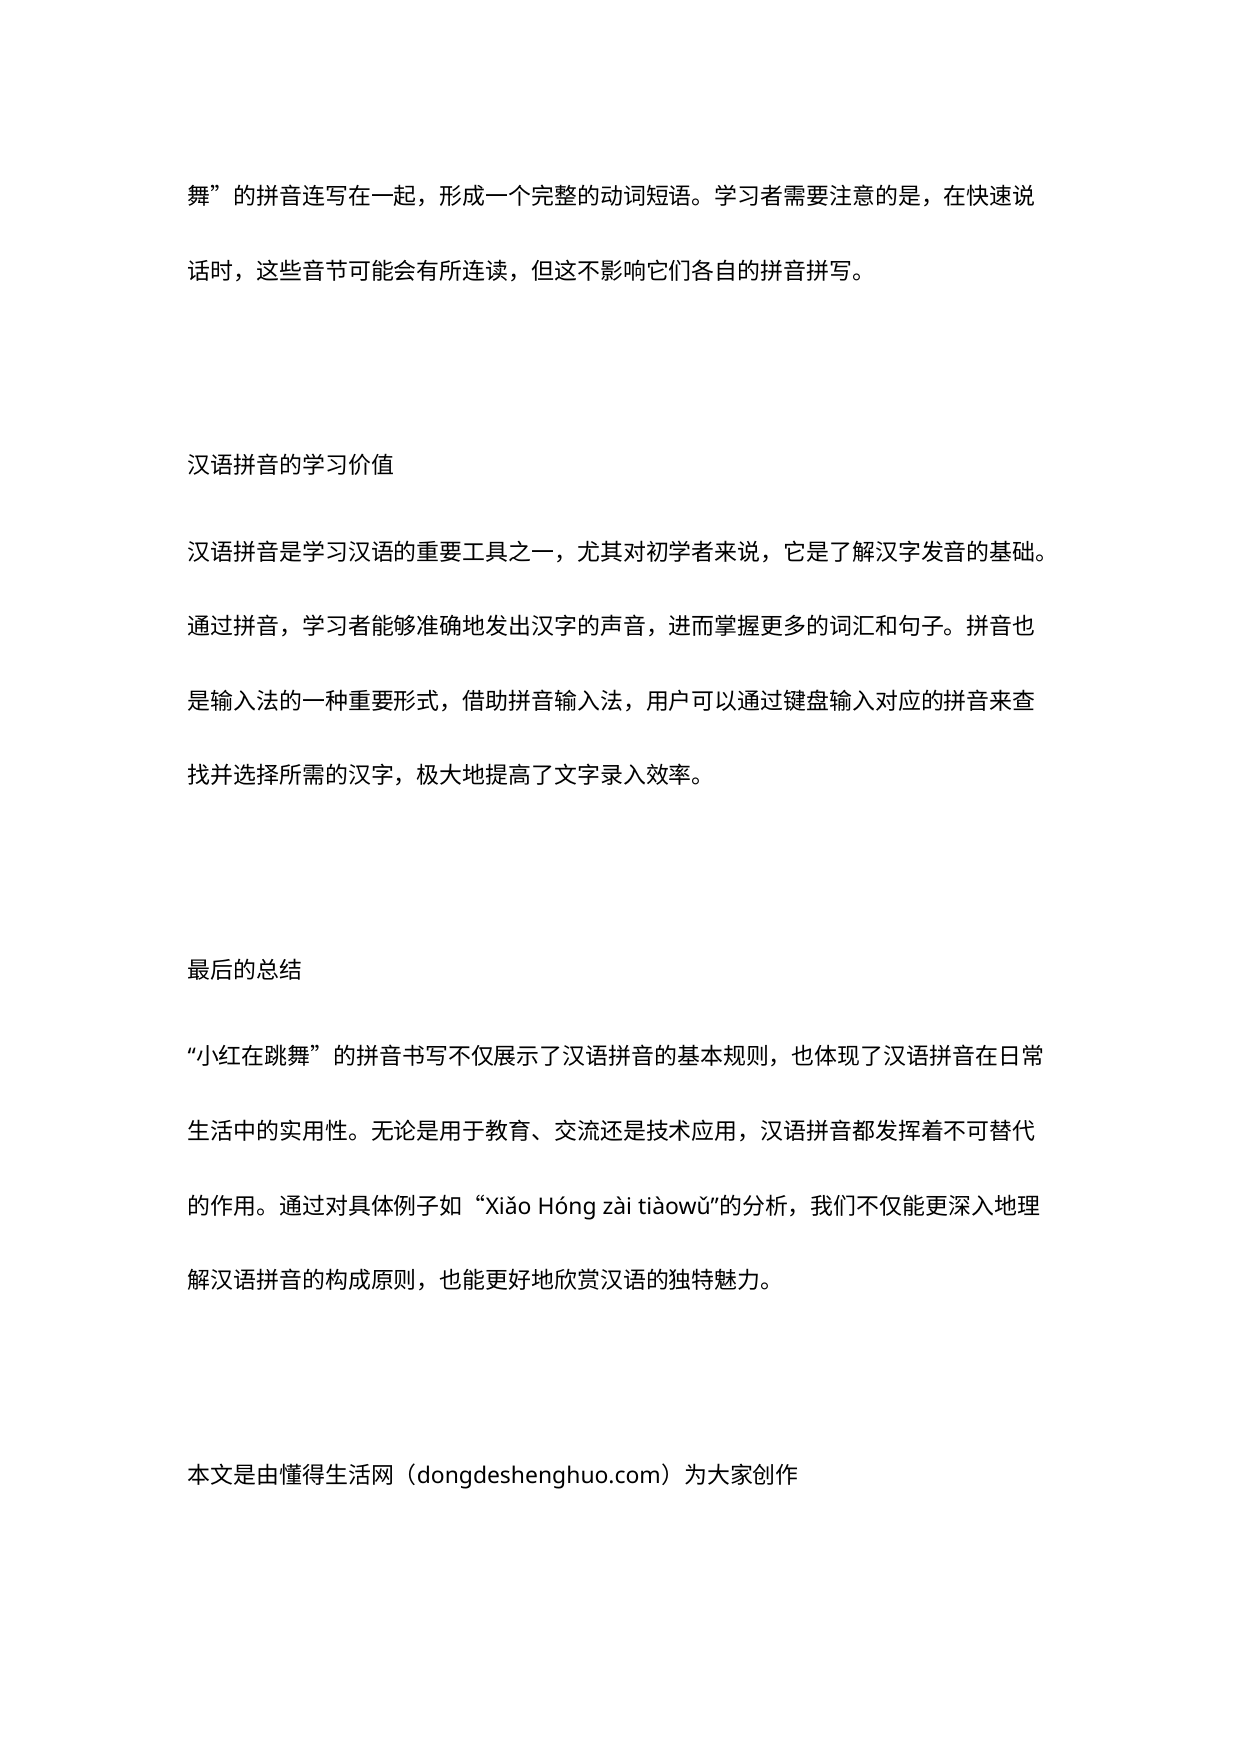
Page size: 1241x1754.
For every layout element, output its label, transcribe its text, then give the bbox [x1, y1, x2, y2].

text 最后的总结 [187, 936, 1053, 1001]
text “小红在跳舞”的拼音书写不仅展示了汉语拼音的基本规则，也体现了汉语拼音在日常生活中的实用性。无论是用于教育、交流还是技术应用，汉语拼音都发挥着不可替代的作用。通过对具体例子如“Xiǎo Hóng zài tiàowǔ”的分析，我们不仅能更深入地理解汉语拼音的构成原则，也能更好地欣赏汉语的独特魅力。 [187, 1022, 1053, 1311]
text 汉语拼音的学习价值 [187, 431, 1053, 496]
text 本文是由懂得生活网（dongdeshenghuo.com）为大家创作 [187, 1441, 1053, 1506]
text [187, 162, 1053, 302]
text 汉语拼音是学习汉语的重要工具之一，尤其对初学者来说，它是了解汉字发音的基础。通过拼音，学习者能够准确地发出汉字的声音，进而掌握更多的词汇和句子。拼音也是输入法的一种重要形式，借助拼音输入法，用户可以通过键盘输入对应的拼音来查找并选择所需的汉字，极大地提高了文字录入效率。 [187, 517, 1053, 807]
